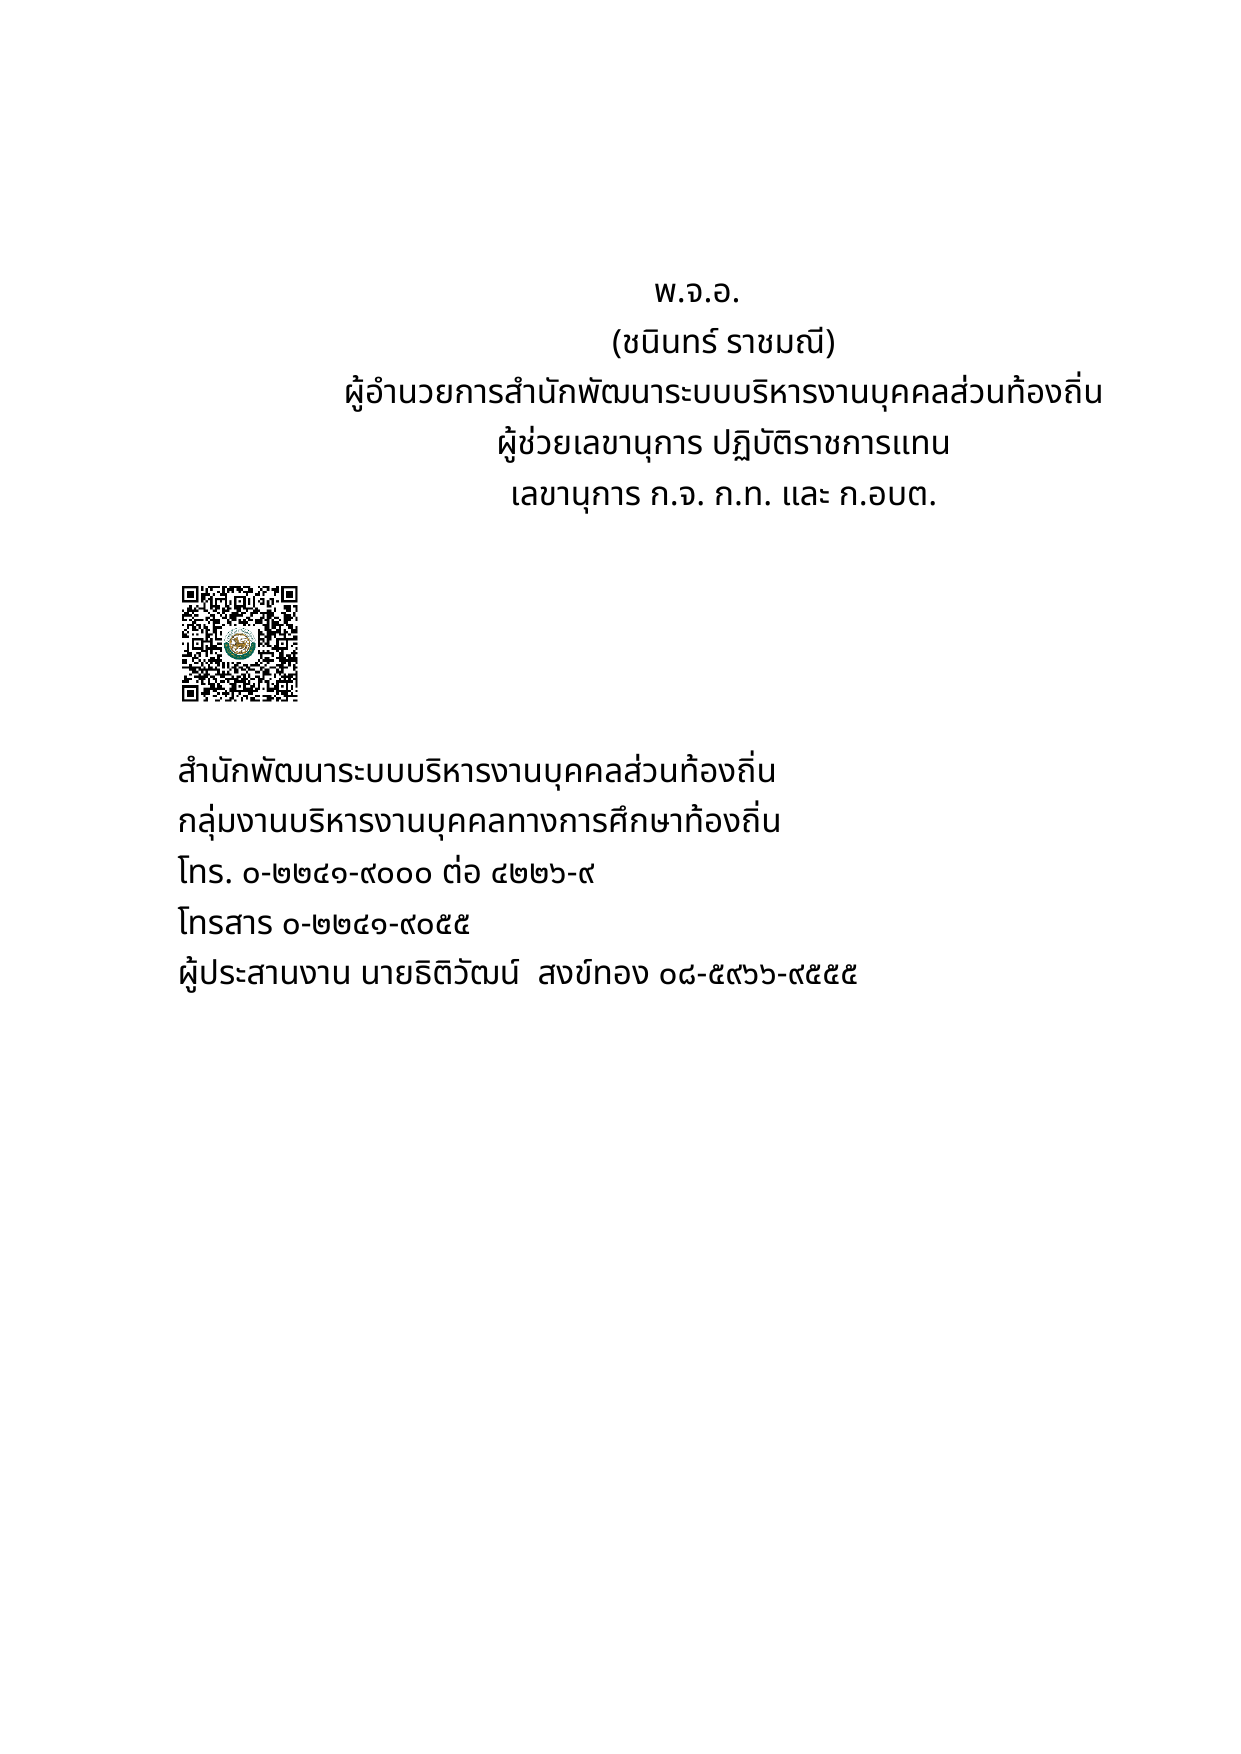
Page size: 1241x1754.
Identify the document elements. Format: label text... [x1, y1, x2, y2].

subtitle สำนักพัฒนาระบบบริหารงานบุคคลส่วนท้องถิ่น [177, 747, 1122, 797]
text เลขานุการ ก.จ. ก.ท. และ ก.อบต. [177, 469, 1122, 520]
text ผู้อำนวยการสำนักพัฒนาระบบบริหารงานบุคคลส่วนท้องถิ่น [177, 368, 1122, 419]
text กลุ่มงานบริหารงานบุคคลทางการศึกษาท้องถิ่น [177, 797, 1122, 848]
text พ.จ.อ. [177, 267, 1122, 318]
text โทร. ๐-๒๒๔๑-๙๐๐๐ ต่อ ๔๒๒๖-๙ [177, 848, 1122, 898]
picture [177, 581, 302, 706]
text (ชนินทร์ ราชมณี) [177, 318, 1122, 368]
text ผู้ช่วยเลขานุการ ปฏิบัติราชการแทน [177, 419, 1122, 469]
text โทรสาร ๐-๒๒๔๑-๙๐๕๕ [177, 898, 1122, 949]
text ผู้ประสานงาน นายธิติวัฒน์ สงข์ทอง ๐๘-๕๙๖๖-๙๕๕๕ [177, 949, 1122, 1165]
